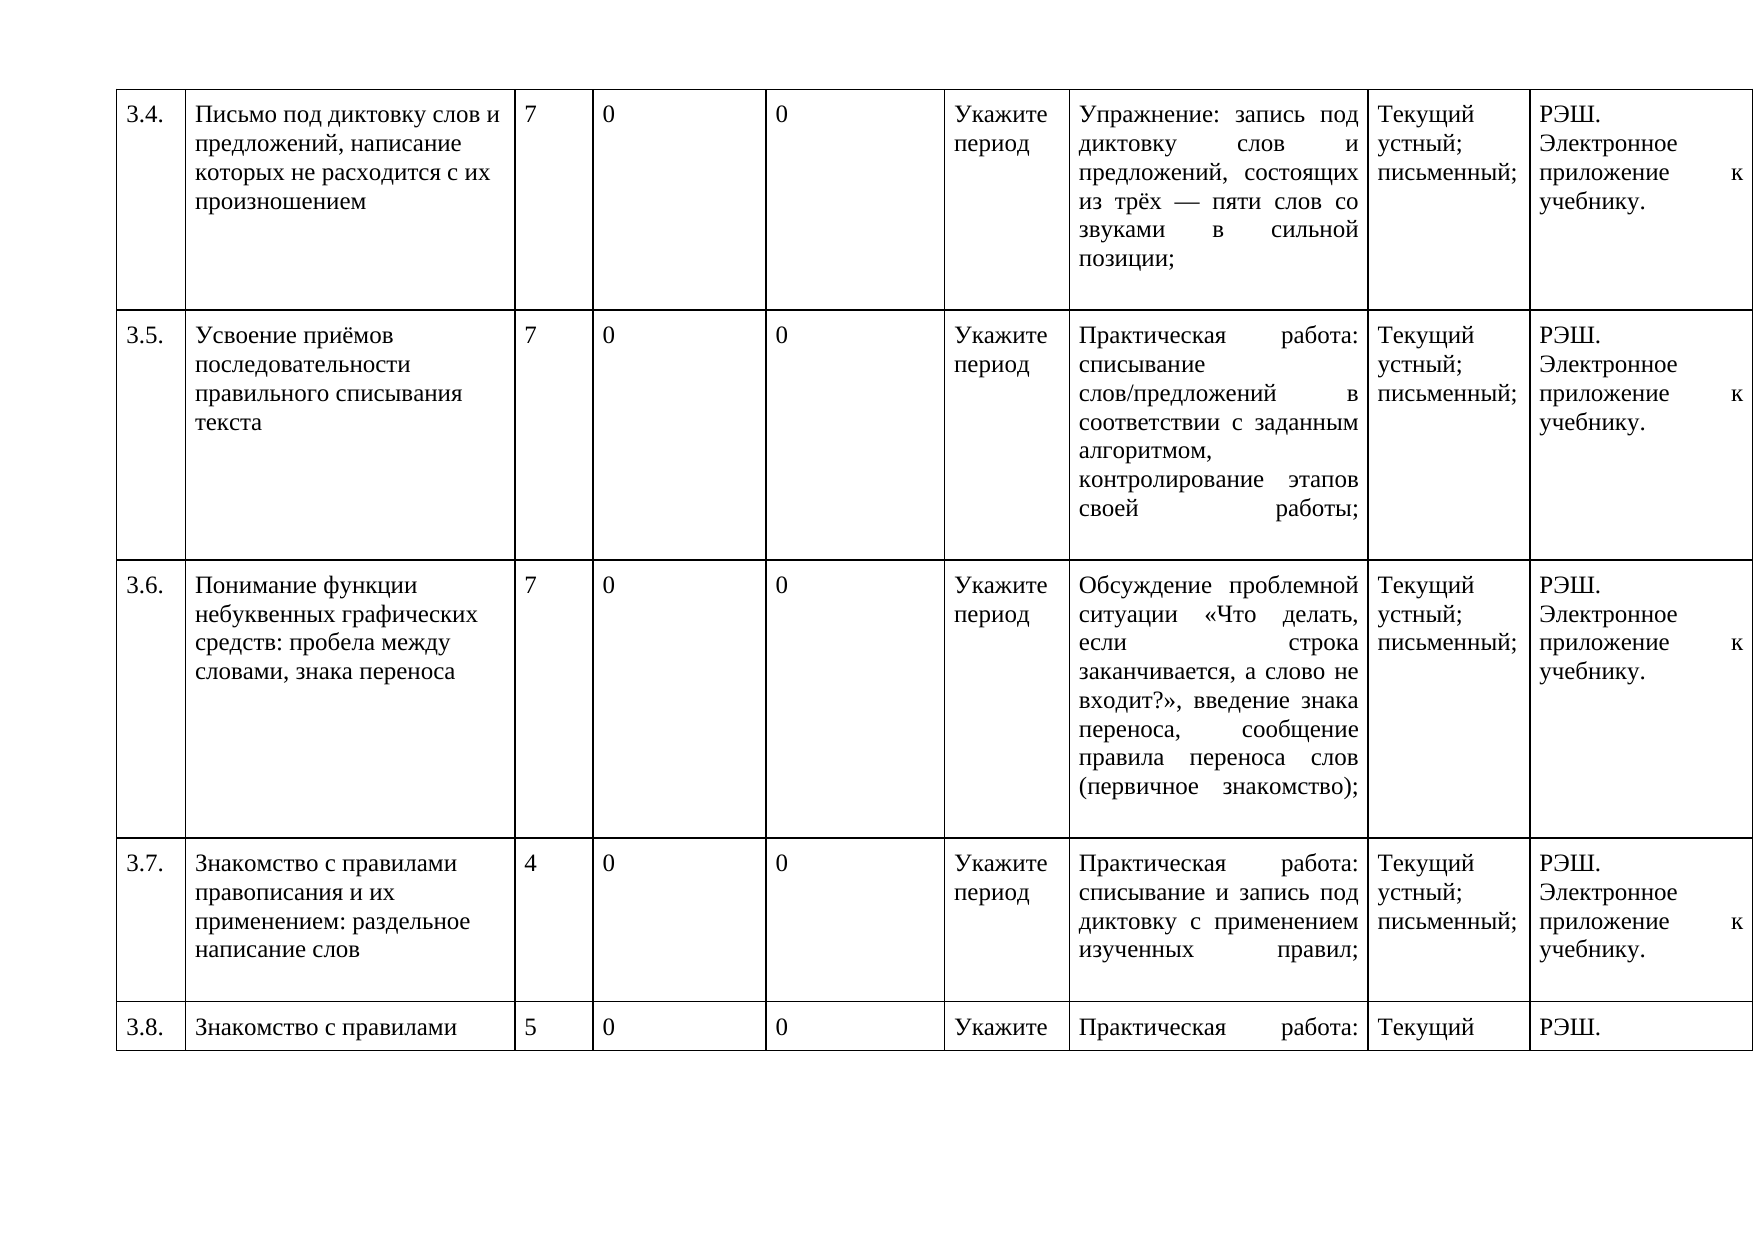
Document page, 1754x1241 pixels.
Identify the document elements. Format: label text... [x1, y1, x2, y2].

table_cell Текущий устный; письменный; [1369, 311, 1529, 559]
table_cell Усвоение приёмов последовательности правильного списывания текста [186, 311, 514, 559]
table_cell 0 [767, 561, 944, 837]
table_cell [1070, 1002, 1367, 1050]
table_cell Обсуждение проблемной ситуации «Что делать, если строка заканчивается, а слово не входит?», введение знака переноса, сообщение правила переноса слов (первичное знакомство); [1070, 561, 1367, 837]
table_cell 5 [516, 1002, 592, 1050]
table_cell Понимание функции небуквенных графических средств: пробела между словами, знака переноса [186, 561, 514, 837]
table_cell 0 [594, 90, 765, 309]
table_cell 3.8. [117, 1002, 185, 1050]
table_cell 0 [594, 561, 765, 837]
table_cell Укажите период [945, 90, 1069, 309]
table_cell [186, 1002, 514, 1050]
table_cell 0 [594, 311, 765, 559]
table_cell 3.4. [117, 90, 185, 309]
table_cell 0 [767, 839, 944, 1001]
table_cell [1369, 1002, 1529, 1050]
table_cell Практическая работа: списывание и запись под диктовку с применением изученных правил; [1070, 839, 1367, 1001]
table_cell Знакомство с правилами правописания и их применением: раздельное написание слов [186, 839, 514, 1001]
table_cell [1531, 1002, 1752, 1050]
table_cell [1369, 90, 1529, 309]
table_cell Укажите период [945, 311, 1069, 559]
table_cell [1531, 90, 1752, 309]
table_cell Упражнение: запись под диктовку слов и предложений, состоящих из трёх — пяти слов со звуками в сильной позиции; [1070, 90, 1367, 309]
table_cell Текущий устный; письменный; [1369, 839, 1529, 1001]
table_cell Укажите период [945, 561, 1069, 837]
table_cell 0 [767, 311, 944, 559]
table_cell РЭШ. Электронное приложение к учебнику. [1531, 839, 1752, 1001]
table_cell 7 [516, 90, 592, 309]
table_cell 0 [594, 839, 765, 1001]
table_cell Укажите период [945, 839, 1069, 1001]
table_cell 3.5. [117, 311, 185, 559]
table_cell Письмо под диктовку слов и предложений, написание которых не расходится с их произношением [186, 90, 514, 309]
table_cell 0 [767, 1002, 944, 1050]
table_cell Текущий устный; письменный; [1369, 561, 1529, 837]
table_cell Практическая работа: списывание слов/предложений в соответствии с заданным алгоритмом, контролирование этапов своей работы; [1070, 311, 1367, 559]
table_cell 0 [594, 1002, 765, 1050]
table_cell 7 [516, 311, 592, 559]
table_cell Укажите период [945, 1002, 1069, 1050]
table_cell РЭШ. Электронное приложение к учебнику. [1531, 561, 1752, 837]
table_cell 0 [767, 90, 944, 309]
table_cell 3.6. [117, 561, 185, 837]
table_cell 3.7. [117, 839, 185, 1001]
table_cell РЭШ. Электронное приложение к учебнику. [1531, 311, 1752, 559]
table_cell 4 [516, 839, 592, 1001]
table_cell 7 [516, 561, 592, 837]
